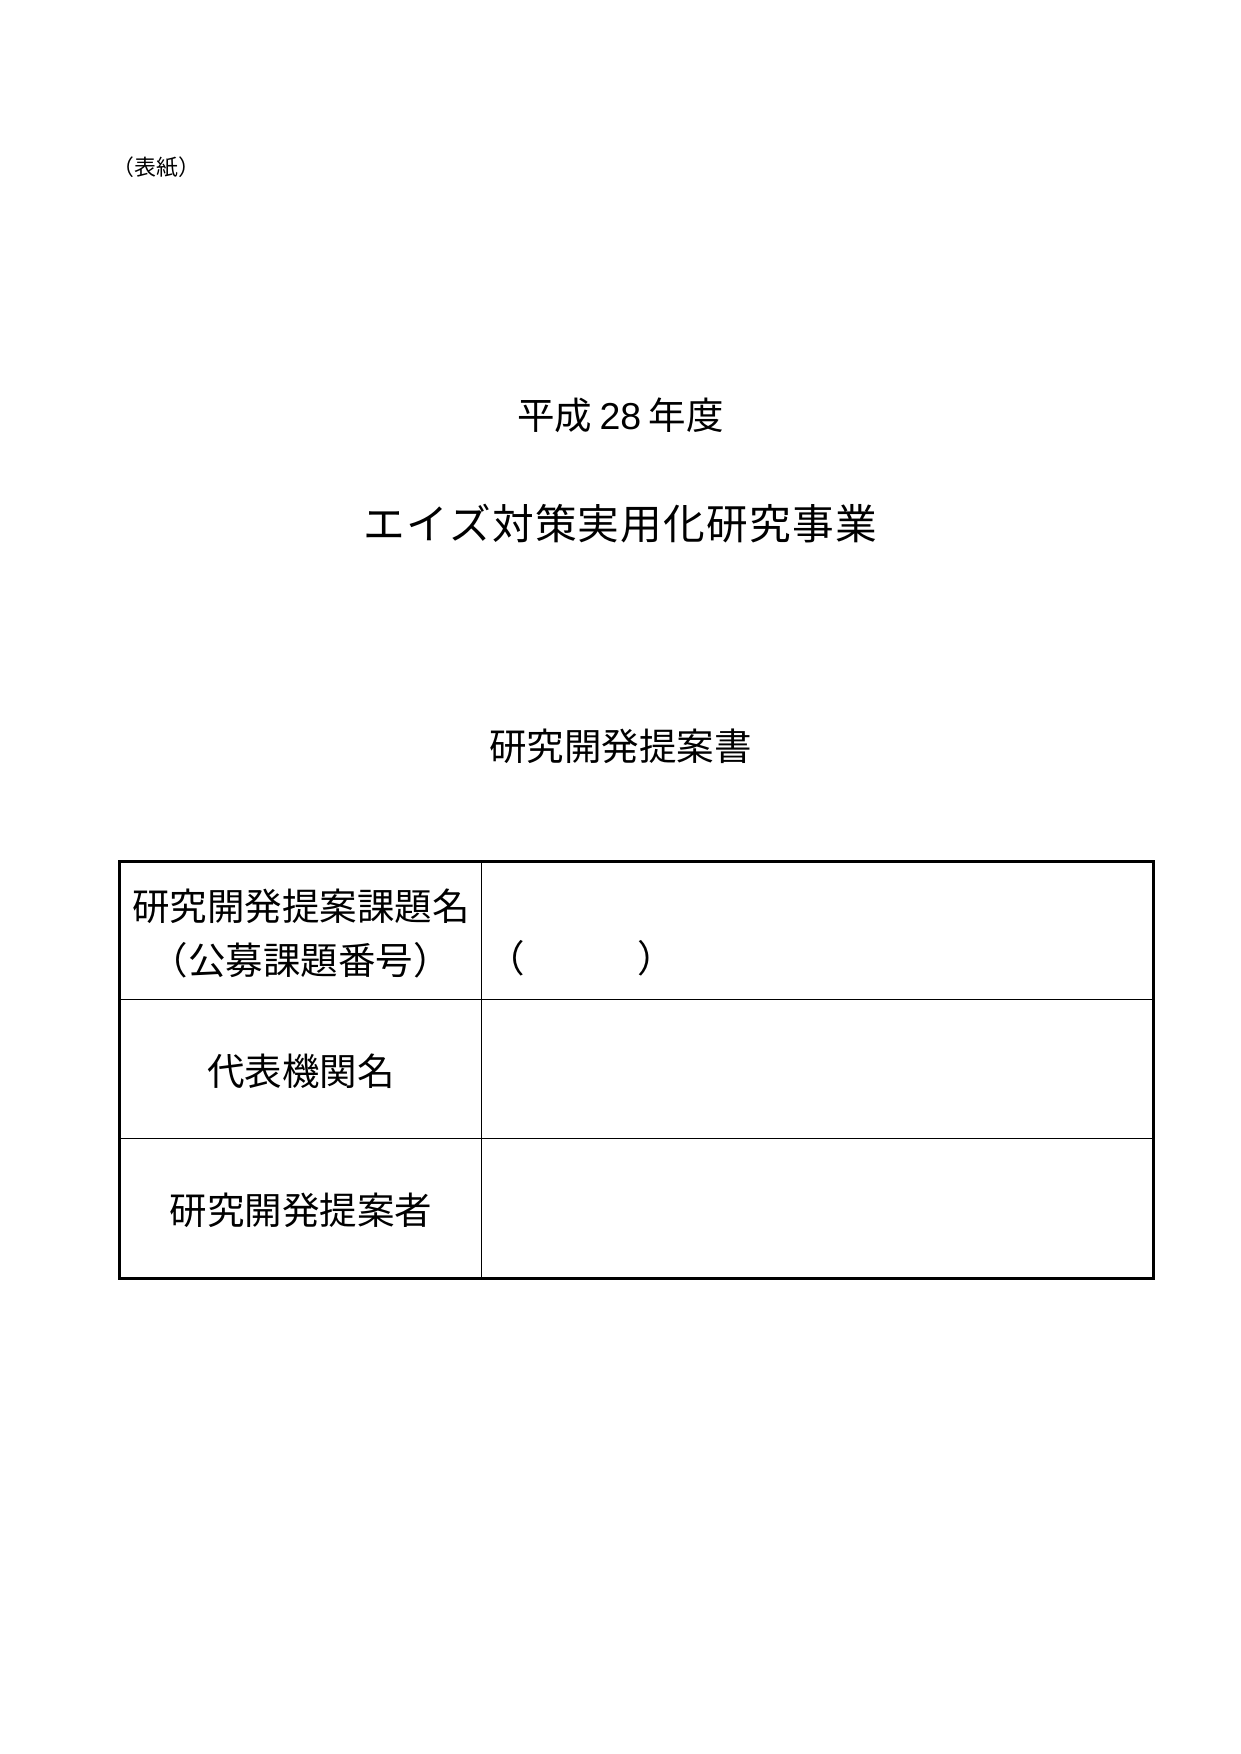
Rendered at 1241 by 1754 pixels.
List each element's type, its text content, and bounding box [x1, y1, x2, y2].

text （表紙） [112, 150, 1128, 182]
table_header （ ） [482, 863, 1152, 999]
table_cell [482, 1000, 1152, 1138]
table_cell 代表機関名 [121, 1000, 481, 1138]
table_cell [482, 1139, 1152, 1277]
text 平成28年度 [112, 386, 1128, 440]
text 研究開発提案書 [112, 716, 1128, 771]
text エイズ対策実用化研究事業 [231, 491, 1009, 551]
table_header 研究開発提案課題名 （公募課題番号） [121, 863, 481, 999]
table_cell 研究開発提案者 [121, 1139, 481, 1277]
